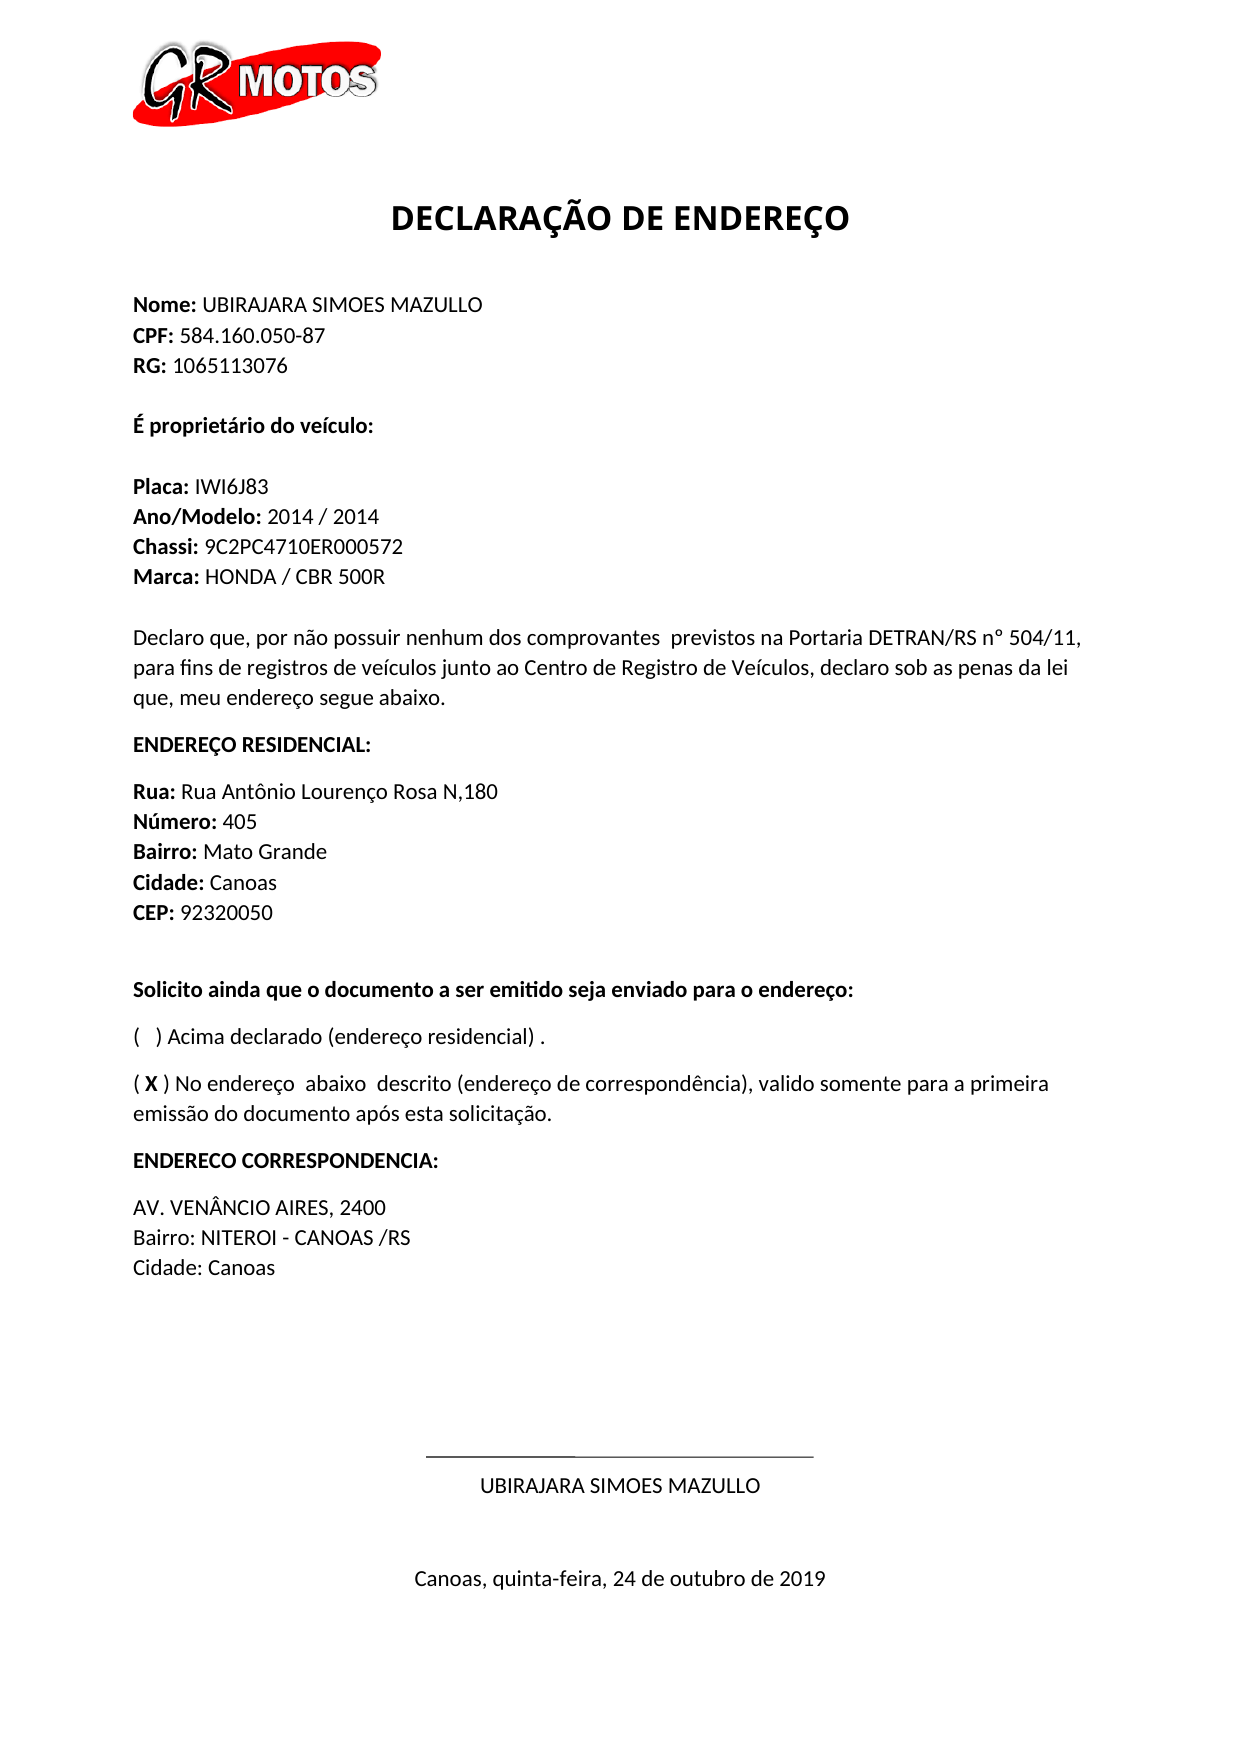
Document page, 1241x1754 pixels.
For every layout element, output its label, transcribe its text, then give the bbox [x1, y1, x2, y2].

text Solicito ainda que o documento a ser emitido seja enviado para o endereço: [133, 975, 1107, 1003]
text Placa: IWI6J83 [133, 472, 1107, 500]
text Bairro: NITEROI - CANOAS /RS [133, 1223, 1107, 1251]
text UBIRAJARA SIMOES MAZULLO [133, 1471, 1107, 1499]
text Chassi: 9C2PC4710ER000572 [133, 532, 1107, 560]
text Cidade: Canoas [133, 1253, 1107, 1281]
text ( X ) No endereço abaixo descrito (endereço de correspondência), valido somente para a primeira emissão do documento após esta solicitação. [133, 1069, 1107, 1127]
text Cidade: Canoas [133, 868, 1107, 896]
text CPF: 584.160.050-87 [133, 321, 1107, 349]
text Número: 405 [133, 807, 1107, 835]
text CEP: 92320050 [133, 898, 1107, 926]
text Marca: HONDA / CBR 500R [133, 562, 1107, 591]
text É proprietário do veículo: [133, 411, 1107, 439]
text RG: 1065113076 [133, 351, 1107, 379]
text ENDEREÇO RESIDENCIAL: [133, 730, 1107, 758]
subtitle DECLARAÇÃO DE ENDEREÇO [133, 195, 1107, 240]
text Nome: UBIRAJARA SIMOES MAZULLO [133, 291, 1107, 319]
text Rua: Rua Antônio Lourenço Rosa N,180 [133, 777, 1107, 805]
text Bairro: Mato Grande [133, 837, 1107, 866]
text Declaro que, por não possuir nenhum dos comprovantes previstos na Portaria DETRAN/RS nº 504/11, para fins de registros de veículos junto ao Centro de Registro de Veículos, declaro sob as penas da lei que, meu endereço segue abaixo. [133, 623, 1107, 711]
text Canoas, quinta-feira, 24 de outubro de 2019 [133, 1564, 1107, 1593]
picture [132, 23, 417, 142]
text ENDERECO CORRESPONDENCIA: [133, 1146, 1107, 1174]
text Ano/Modelo: 2014 / 2014 [133, 502, 1107, 530]
text ( ) Acima declarado (endereço residencial) . [133, 1022, 1107, 1050]
text AV. VENÂNCIO AIRES, 2400 [133, 1193, 1107, 1221]
